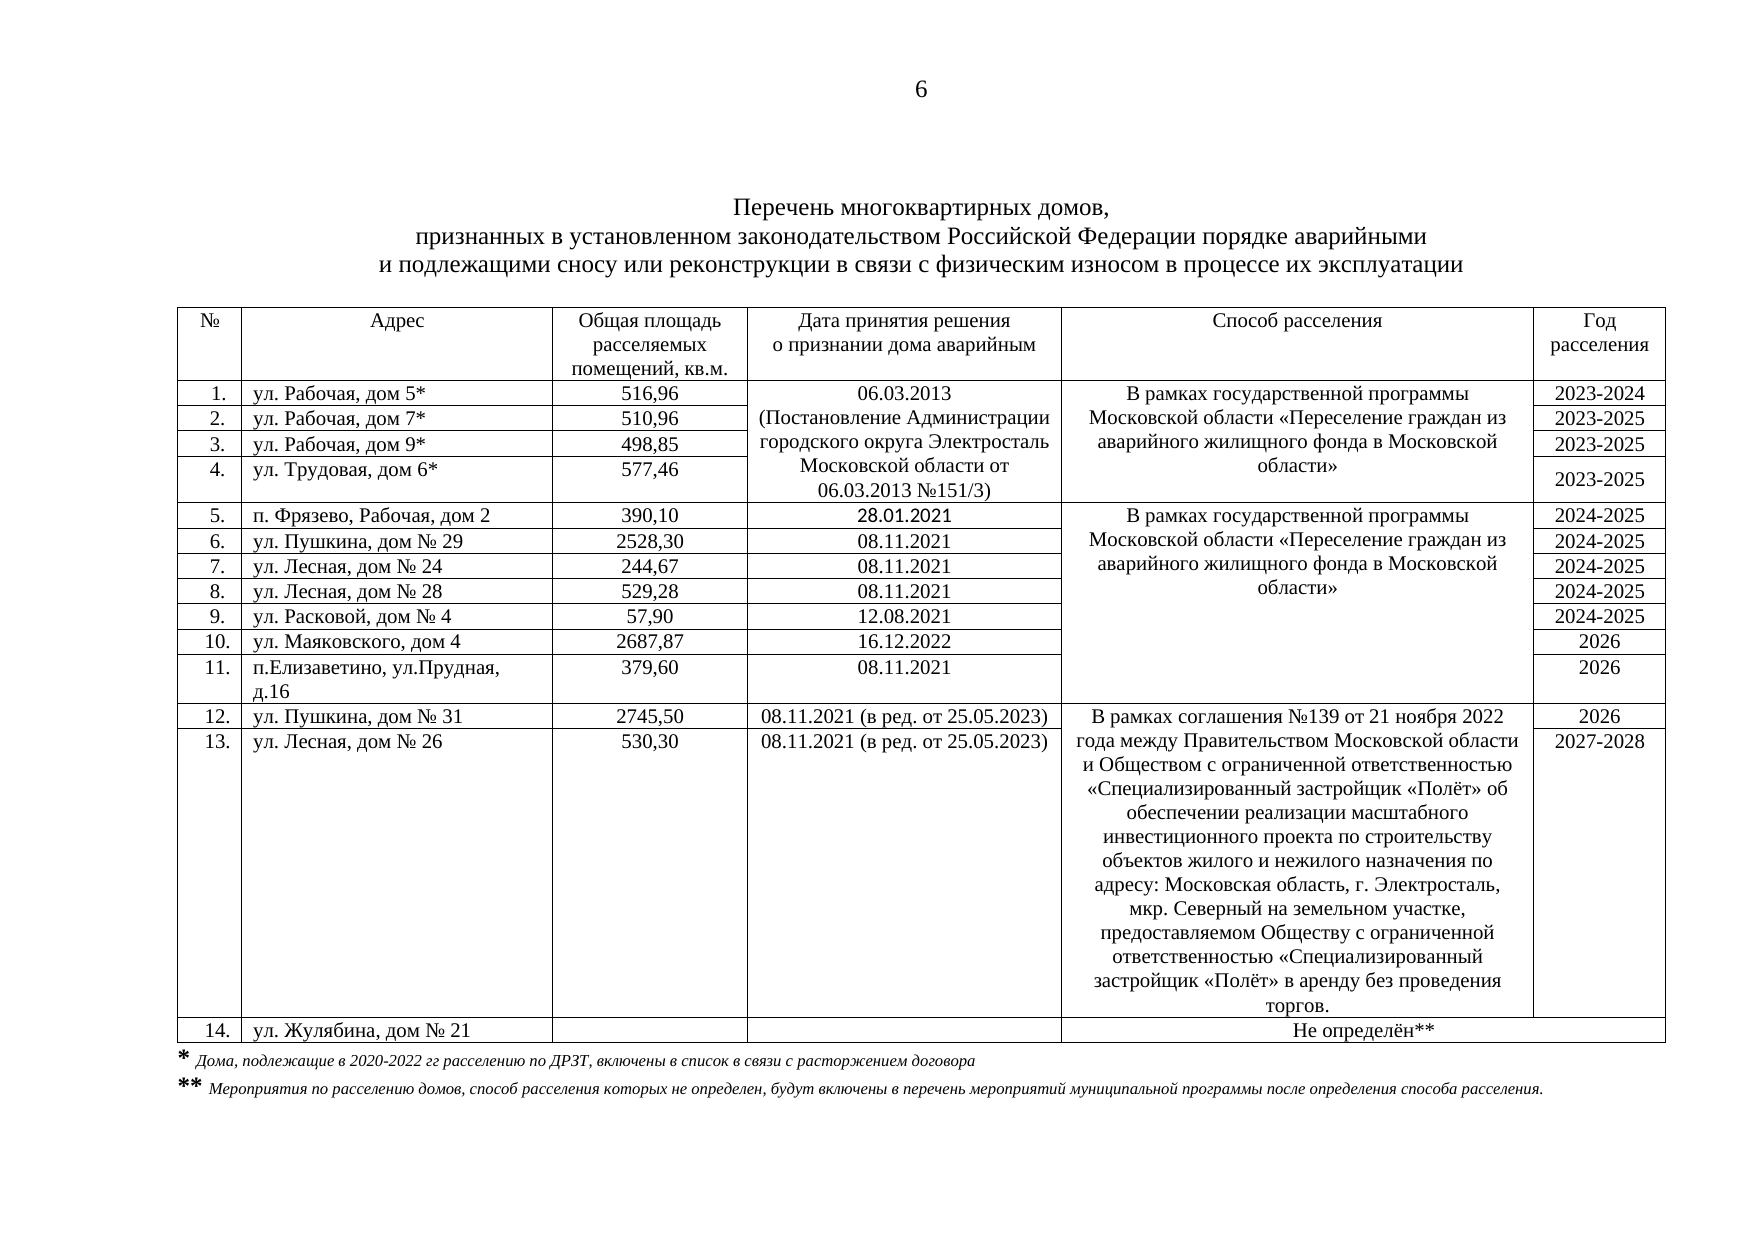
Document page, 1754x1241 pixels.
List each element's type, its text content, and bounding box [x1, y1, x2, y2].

table_cell ул. Лесная, дом № 24 [242, 554, 552, 578]
table_cell В рамках государственной программы Московской области «Переселение граждан из аварийного жилищного фонда в Московской области» [1062, 381, 1533, 502]
table_cell 2024-2025 [1534, 554, 1665, 578]
table_cell 08.11.2021 [748, 554, 1061, 578]
table_header Общая площадь расселяемых помещений, кв.м. [553, 308, 747, 380]
table_cell 08.11.2021 [748, 529, 1061, 553]
table_cell ул. Лесная, дом № 26 [242, 729, 552, 1017]
table_cell ул. Лесная, дом № 28 [242, 579, 552, 603]
table_header Адрес [242, 308, 552, 380]
table_cell 2023-2025 [1534, 406, 1665, 430]
table_cell 529,28 [553, 579, 747, 603]
table_cell 530,30 [553, 729, 747, 1017]
table_cell 7. [178, 554, 241, 578]
table_cell 3. [178, 431, 241, 456]
table_cell 5. [178, 503, 241, 528]
table_cell 13. [178, 729, 241, 1017]
table_cell 8. [178, 579, 241, 603]
table_cell 2024-2025 [1534, 604, 1665, 628]
table_cell 2687,87 [553, 630, 747, 653]
table_cell 11. [178, 655, 241, 703]
table_cell 9. [178, 604, 241, 628]
table_cell ул. Маяковского, дом 4 [242, 630, 552, 653]
table_cell [553, 1018, 747, 1042]
text * Дома, подлежащие в 2020-2022 гг расселению по ДРЗТ, включены в список в связи с расторжением договора [177, 1043, 1665, 1071]
table_cell 16.12.2022 [748, 630, 1061, 653]
table_cell ул. Рабочая, дом 5* [242, 381, 552, 405]
table_cell 2023-2025 [1534, 431, 1665, 456]
table_cell 390,10 [553, 503, 747, 528]
table_cell 516,96 [553, 381, 747, 405]
table_cell 379,60 [553, 655, 747, 703]
table_cell 2023-2025 [1534, 457, 1665, 502]
table_header № [178, 308, 241, 380]
table_cell ул. Рабочая, дом 7* [242, 406, 552, 430]
table_cell 2024-2025 [1534, 529, 1665, 553]
table_cell 4. [178, 457, 241, 502]
table_cell 2745,50 [553, 704, 747, 728]
text ** Мероприятия по расселению домов, способ расселения которых не определен, будут включены в перечень мероприятий муниципальной программы после определения способа расселения. [177, 1071, 1665, 1100]
table_cell ул. Рабочая, дом 9* [242, 431, 552, 456]
table_cell 2026 [1534, 704, 1665, 728]
table_cell 2. [178, 406, 241, 430]
table_cell 10. [178, 630, 241, 653]
table_cell 2528,30 [553, 529, 747, 553]
table_cell 244,67 [553, 554, 747, 578]
table_cell 2026 [1534, 655, 1665, 703]
table_cell 57,90 [553, 604, 747, 628]
table_cell 06.03.2013 (Постановление Администрации городского округа Электросталь Московской области от 06.03.2013 №151/3) [748, 381, 1061, 502]
text и подлежащими сносу или реконструкции в связи с физическим износом в процессе их эксплуатации [177, 249, 1665, 278]
table_cell 2024-2025 [1534, 503, 1665, 528]
table_cell 2027-2028 [1534, 729, 1665, 1017]
table_cell 577,46 [553, 457, 747, 502]
table_cell ул. Пушкина, дом № 29 [242, 529, 552, 553]
table_cell ул. Пушкина, дом № 31 [242, 704, 552, 728]
table_cell 1. [178, 381, 241, 405]
table_cell 2024-2025 [1534, 579, 1665, 603]
table_cell п.Елизаветино, ул.Прудная, д.16 [242, 655, 552, 703]
table_cell 12. [178, 704, 241, 728]
table_cell 510,96 [553, 406, 747, 430]
text признанных в установленном законодательством Российской Федерации порядке аварийными [177, 221, 1665, 249]
table_cell В рамках государственной программы Московской области «Переселение граждан из аварийного жилищного фонда в Московской области» [1062, 503, 1533, 703]
table_cell 08.11.2021 [748, 579, 1061, 603]
table_cell 08.11.2021 (в ред. от 25.05.2023) [748, 729, 1061, 1017]
table_header Год расселения [1534, 308, 1665, 380]
table_header Способ расселения [1062, 308, 1533, 380]
table_cell 12.08.2021 [748, 604, 1061, 628]
table_cell 498,85 [553, 431, 747, 456]
text Перечень многоквартирных домов, [177, 192, 1665, 221]
table_cell 2023-2024 [1534, 381, 1665, 405]
table_cell ул. Трудовая, дом 6* [242, 457, 552, 502]
table_cell 28.01.2021 [748, 503, 1061, 528]
table_cell В рамках соглашения №139 от 21 ноября 2022 года между Правительством Московской области и Обществом с ограниченной ответственностью «Специализированный застройщик «Полёт» об обеспечении реализации масштабного инвестиционного проекта по строительству объектов жилого и нежилого назначения по адресу: Московская область, г. Электросталь, мкр. Северный на земельном участке, предоставляемом Обществу с ограниченной ответственностью «Специализированный застройщик «Полёт» в аренду без проведения торгов. [1062, 704, 1533, 1017]
table_cell [748, 1018, 1061, 1042]
table_cell 08.11.2021 (в ред. от 25.05.2023) [748, 704, 1061, 728]
table_cell Не определён** [1062, 1018, 1665, 1042]
table_cell 6. [178, 529, 241, 553]
table_cell 2026 [1534, 630, 1665, 653]
table_header Дата принятия решения о признании дома аварийным [748, 308, 1061, 380]
table_cell п. Фрязево, Рабочая, дом 2 [242, 503, 552, 528]
table_cell 08.11.2021 [748, 655, 1061, 703]
table_cell ул. Расковой, дом № 4 [242, 604, 552, 628]
table_cell ул. Жулябина, дом № 21 [242, 1018, 552, 1042]
table_cell 14. [178, 1018, 241, 1042]
